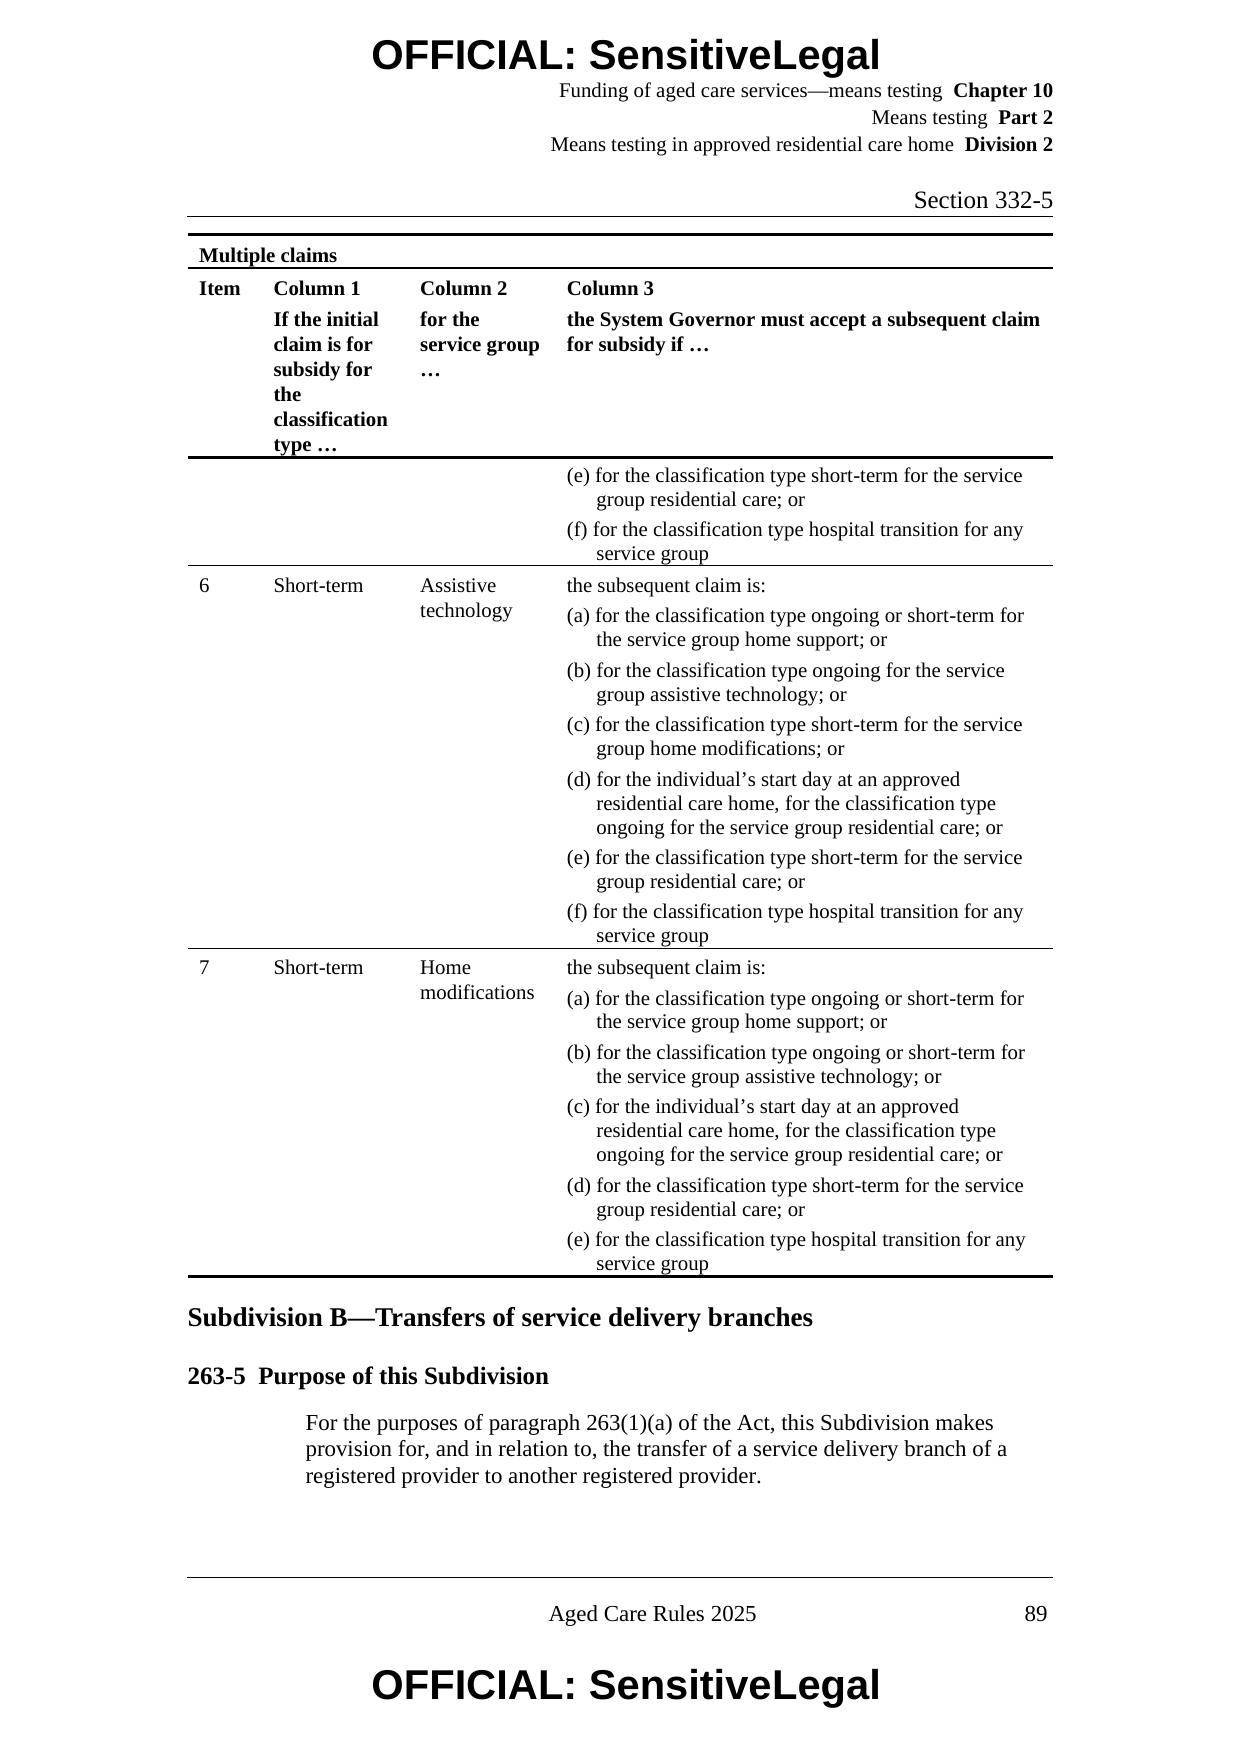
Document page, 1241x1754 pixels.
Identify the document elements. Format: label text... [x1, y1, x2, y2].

text 263-5 Purpose of this Subdivision [187, 1361, 1053, 1390]
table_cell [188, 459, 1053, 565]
text For the purposes of paragraph 263(1)(a) of the Act, this Subdivision makes provision for, and in relation to, the transfer of a service delivery branch of a registered provider to another registered provider. [187, 1409, 1053, 1488]
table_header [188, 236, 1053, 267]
text Subdivision B—Transfers of service delivery branches [187, 1301, 1053, 1332]
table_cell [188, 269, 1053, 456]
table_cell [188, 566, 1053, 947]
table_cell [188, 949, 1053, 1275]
